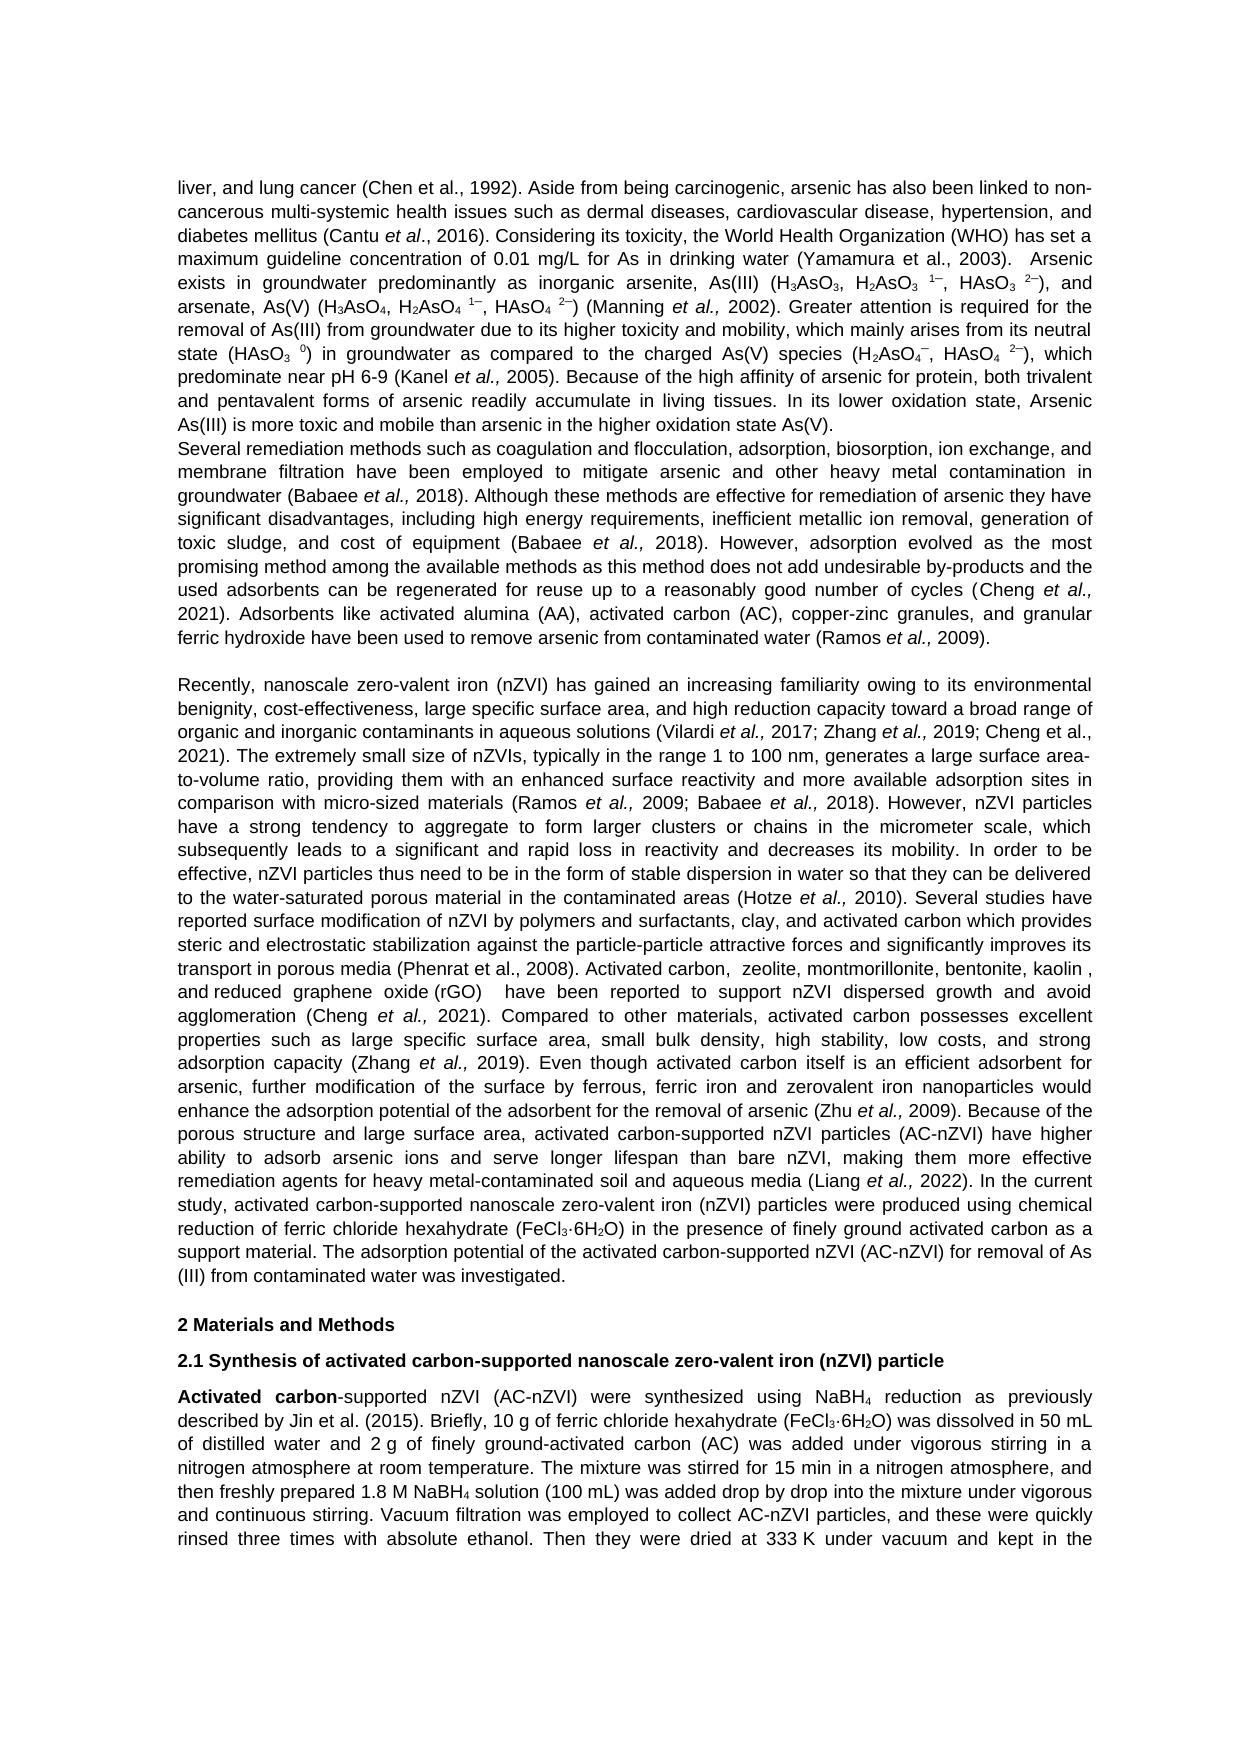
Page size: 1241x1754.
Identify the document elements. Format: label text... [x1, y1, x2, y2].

text Recently, nanoscale zero-valent iron (nZVI) has gained an increasing familiarity owing to its environmental benignity, cost-effectiveness, large specific surface area, and high reduction capacity toward a broad range of organic and inorganic contaminants in aqueous solutions (Vilardi et al., 2017; Zhang et al., 2019; Cheng et al., 2021). The extremely small size of nZVIs, typically in the range 1 to 100 nm, generates a large surface area-to-volume ratio, providing them with an enhanced surface reactivity and more available adsorption sites in comparison with micro-sized materials (Ramos et al., 2009; Babaee et al., 2018). However, nZVI particles have a strong tendency to aggregate to form larger clusters or chains in the micrometer scale, which subsequently leads to a significant and rapid loss in reactivity and decreases its mobility. In order to be effective, nZVI particles thus need to be in the form of stable dispersion in water so that they can be delivered to the water-saturated porous material in the contaminated areas (Hotze et al., 2010). Several studies have reported surface modification of nZVI by polymers and surfactants, clay, and activated carbon which provides steric and electrostatic stabilization against the particle-particle attractive forces and significantly improves its transport in porous media (Phenrat et al., 2008). Activated carbon, zeolite, montmorillonite, bentonite, kaolin , and reduced graphene oxide (rGO) have been reported to support nZVI dispersed growth and avoid agglomeration (Cheng et al., 2021). Compared to other materials, activated carbon possesses excellent properties such as large specific surface area, small bulk density, high stability, low costs, and strong adsorption capacity (Zhang et al., 2019). Even though activated carbon itself is an efficient adsorbent for arsenic, further modification of the surface by ferrous, ferric iron and zerovalent iron nanoparticles would enhance the adsorption potential of the adsorbent for the removal of arsenic (Zhu et al., 2009). Because of the porous structure and large surface area, activated carbon-supported nZVI particles (AC-nZVI) have higher ability to adsorb arsenic ions and serve longer lifespan than bare nZVI, making them more effective remediation agents for heavy metal-contaminated soil and aqueous media (Liang et al., 2022). In the current study, activated carbon-supported nanoscale zero-valent iron (nZVI) particles were produced using chemical reduction of ferric chloride hexahydrate (FeCl3·6H2O) in the presence of finely ground activated carbon as a support material. The adsorption potential of the activated carbon-supported nZVI (AC-nZVI) for removal of As (III) from contaminated water was investigated. [177, 674, 1092, 1286]
text 2.1 Synthesis of activated carbon-supported nanoscale zero-valent iron (nZVI) particle [177, 1350, 1092, 1371]
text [177, 177, 1092, 435]
text 2 Materials and Methods [177, 1313, 1092, 1335]
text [177, 1386, 1092, 1549]
text Several remediation methods such as coagulation and flocculation, adsorption, biosorption, ion exchange, and membrane filtration have been employed to mitigate arsenic and other heavy metal contamination in groundwater (Babaee et al., 2018). Although these methods are effective for remediation of arsenic they have significant disadvantages, including high energy requirements, inefficient metallic ion removal, generation of toxic sludge, and cost of equipment (Babaee et al., 2018). However, adsorption evolved as the most promising method among the available methods as this method does not add undesirable by-products and the used adsorbents can be regenerated for reuse up to a reasonably good number of cycles (Cheng et al., 2021). Adsorbents like activated alumina (AA), activated carbon (AC), copper-zinc granules, and granular ferric hydroxide have been used to remove arsenic from contaminated water (Ramos et al., 2009). [177, 437, 1092, 648]
